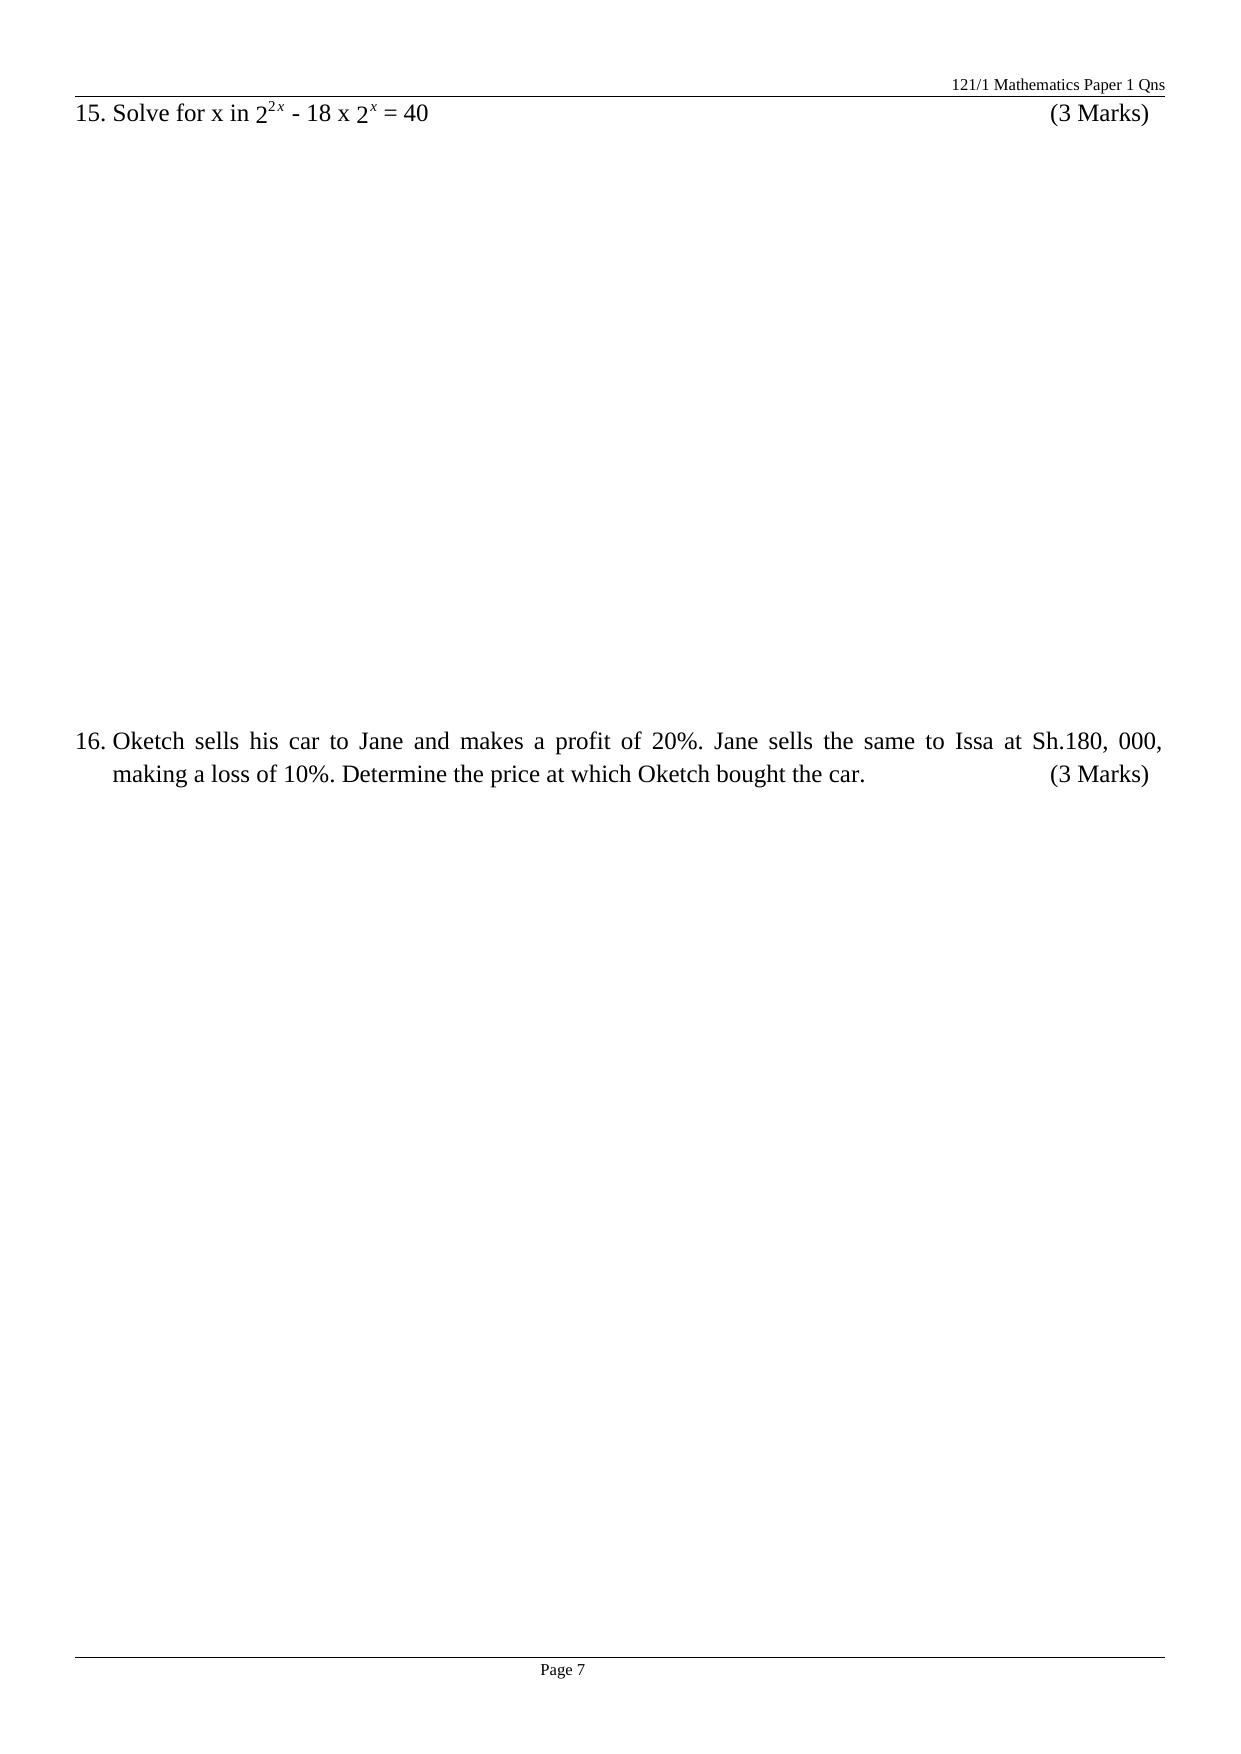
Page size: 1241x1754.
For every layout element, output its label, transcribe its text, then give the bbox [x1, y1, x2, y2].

list Oketch sells his car to Jane and makes a profit of 20%. Jane sells the same to Issa at Sh.180, 000, making a loss of 10%. Determine the price at which Oketch bought the car. (3 Marks) [75, 726, 1165, 788]
list Solve for x in - 18 x = 40 (3 Marks) [75, 97, 1165, 128]
